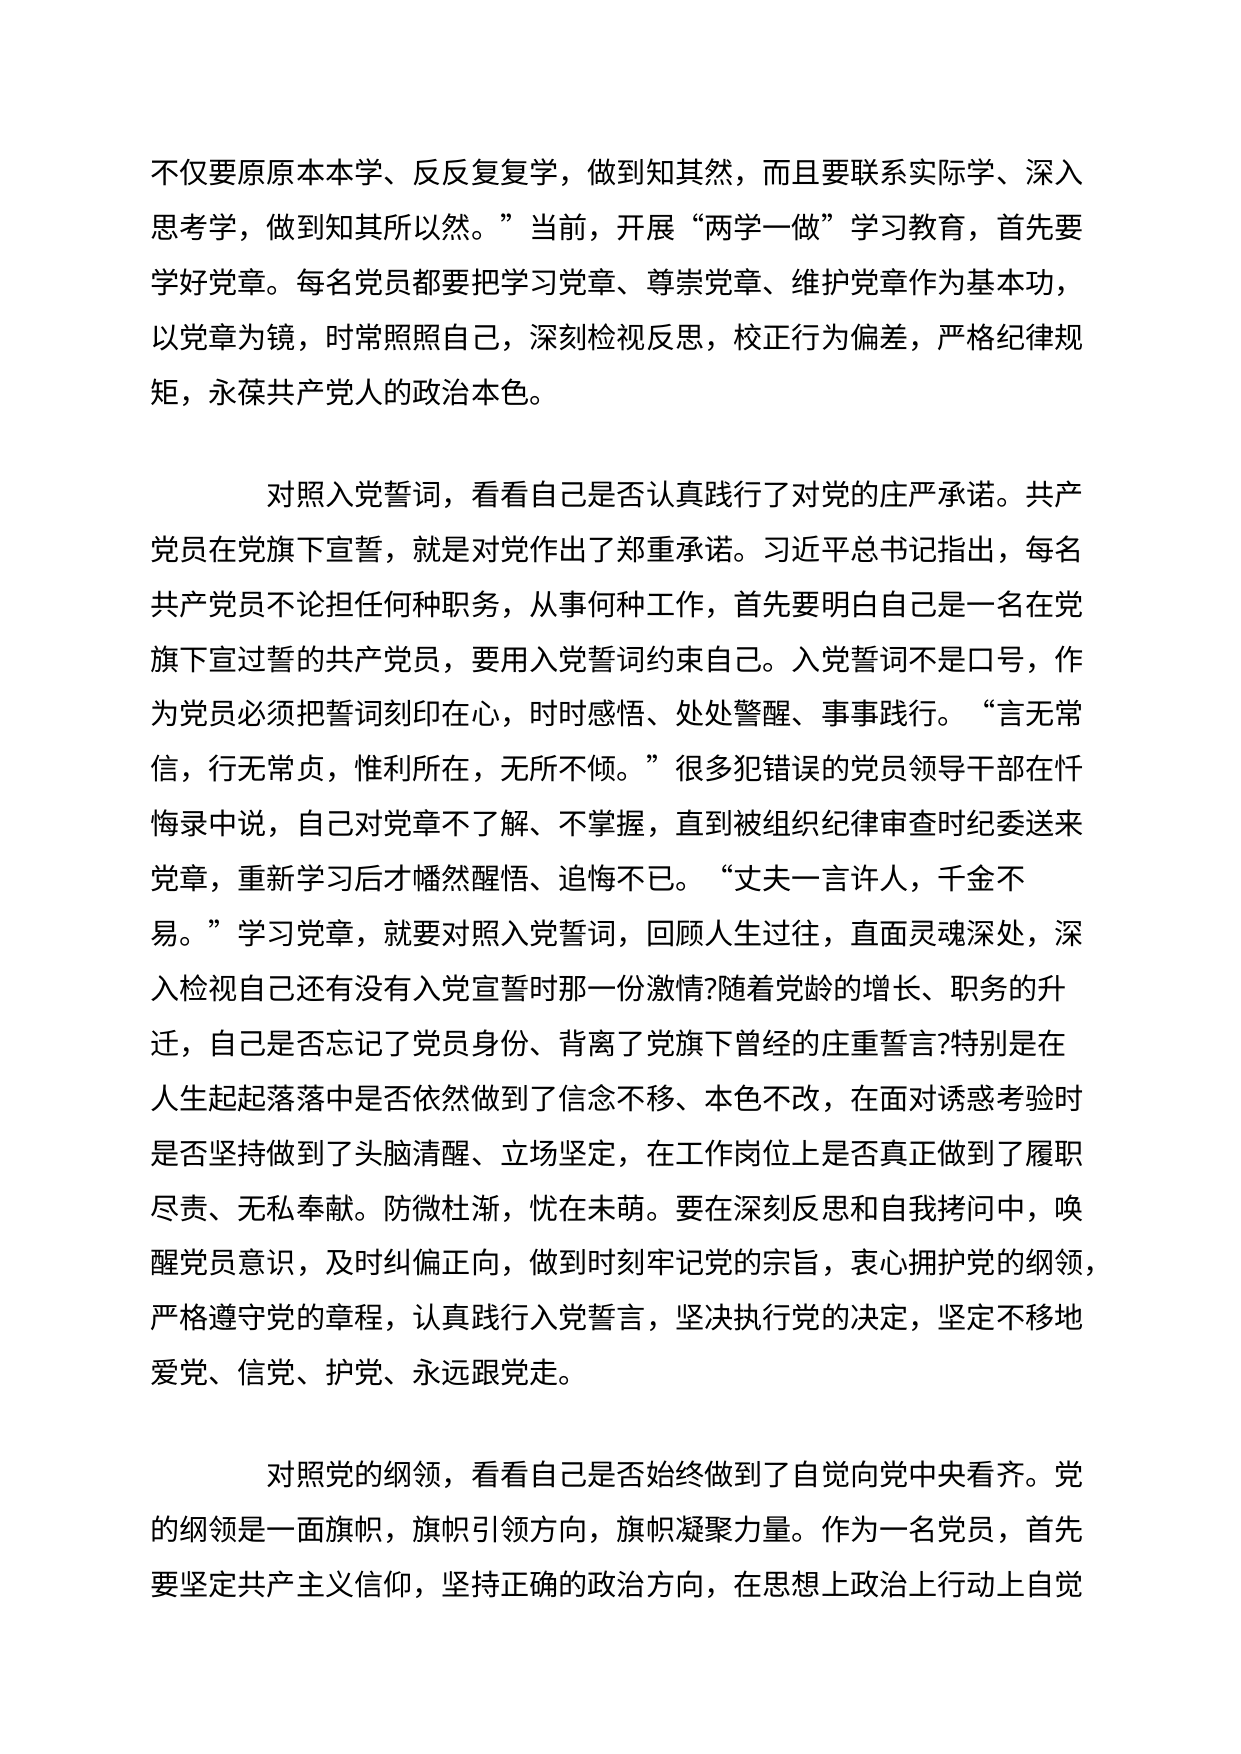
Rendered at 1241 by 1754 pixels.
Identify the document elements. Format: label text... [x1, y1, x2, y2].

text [150, 150, 1090, 412]
text 对照入党誓词，看看自己是否认真践行了对党的庄严承诺。共产党员在党旗下宣誓，就是对党作出了郑重承诺。习近平总书记指出，每名共产党员不论担任何种职务，从事何种工作，首先要明白自己是一名在党旗下宣过誓的共产党员，要用入党誓词约束自己。入党誓词不是口号，作为党员必须把誓词刻印在心，时时感悟、处处警醒、事事践行。“言无常信，行无常贞，惟利所在，无所不倾。”很多犯错误的党员领导干部在忏悔录中说，自己对党章不了解、不掌握，直到被组织纪律审查时纪委送来党章，重新学习后才幡然醒悟、追悔不已。“丈夫一言许人，千金不易。”学习党章，就要对照入党誓词，回顾人生过往，直面灵魂深处，深入检视自己还有没有入党宣誓时那一份激情?随着党龄的增长、职务的升迁，自己是否忘记了党员身份、背离了党旗下曾经的庄重誓言?特别是在人生起起落落中是否依然做到了信念不移、本色不改，在面对诱惑考验时是否坚持做到了头脑清醒、立场坚定，在工作岗位上是否真正做到了履职尽责、无私奉献。防微杜渐，忧在未萌。要在深刻反思和自我拷问中，唤醒党员意识，及时纠偏正向，做到时刻牢记党的宗旨，衷心拥护党的纲领，严格遵守党的章程，认真践行入党誓言，坚决执行党的决定，坚定不移地爱党、信党、护党、永远跟党走。 [150, 471, 1090, 1392]
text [150, 1452, 1090, 1604]
